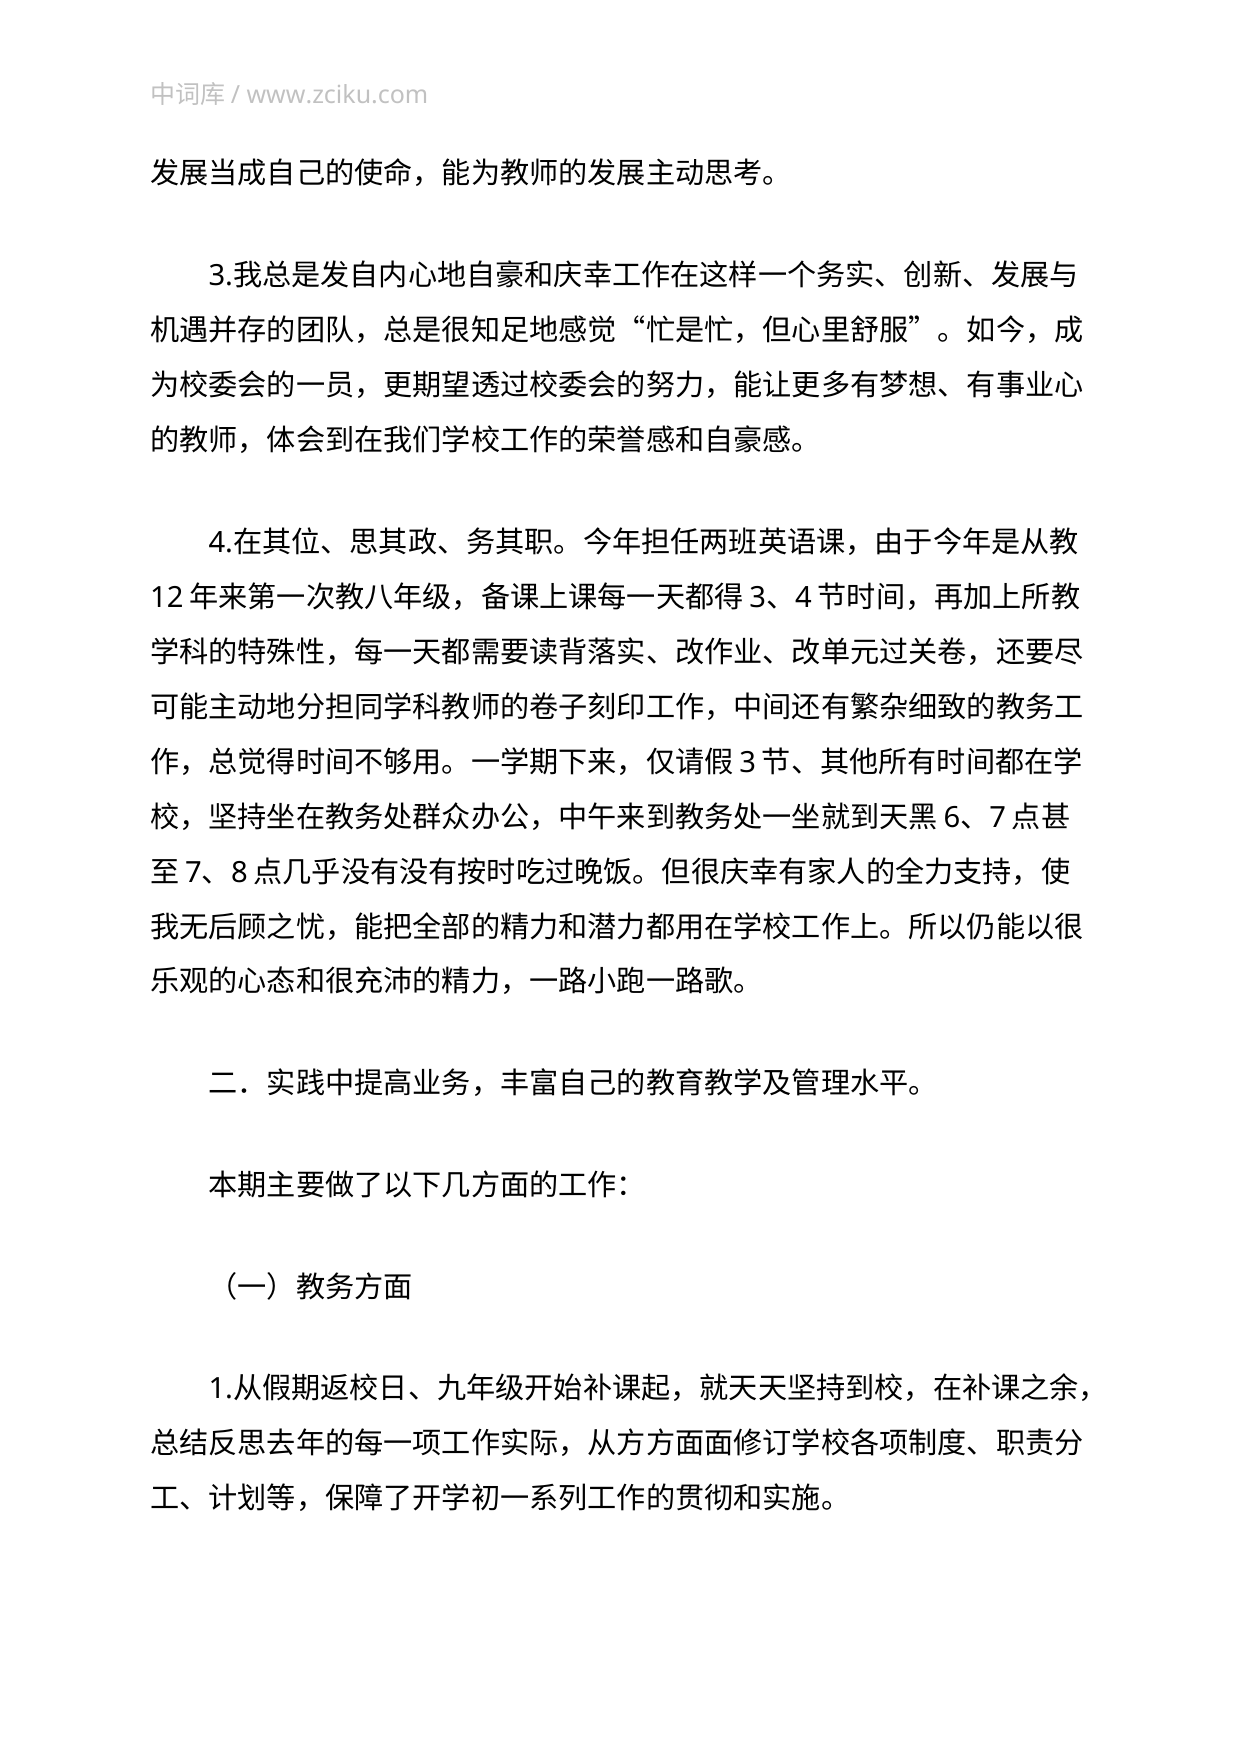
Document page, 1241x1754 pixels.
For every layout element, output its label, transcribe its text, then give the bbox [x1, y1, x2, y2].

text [150, 150, 1090, 192]
text 4.在其位、思其政、务其职。今年担任两班英语课，由于今年是从教12年来第一次教八年级，备课上课每一天都得3、4节时间，再加上所教学科的特殊性，每一天都需要读背落实、改作业、改单元过关卷，还要尽可能主动地分担同学科教师的卷子刻印工作，中间还有繁杂细致的教务工作，总觉得时间不够用。一学期下来，仅请假3节、其他所有时间都在学校，坚持坐在教务处群众办公，中午来到教务处一坐就到天黑6、7点甚至7、8点几乎没有没有按时吃过晚饭。但很庆幸有家人的全力支持，使我无后顾之忧，能把全部的精力和潜力都用在学校工作上。所以仍能以很乐观的心态和很充沛的精力，一路小跑一路歌。 [150, 518, 1090, 1000]
text 二．实践中提高业务，丰富自己的教育教学及管理水平。 [150, 1060, 1090, 1102]
text 3.我总是发自内心地自豪和庆幸工作在这样一个务实、创新、发展与机遇并存的团队，总是很知足地感觉“忙是忙，但心里舒服”。如今，成为校委会的一员，更期望透过校委会的努力，能让更多有梦想、有事业心的教师，体会到在我们学校工作的荣誉感和自豪感。 [150, 252, 1090, 459]
text 本期主要做了以下几方面的工作： [150, 1162, 1090, 1204]
text 1.从假期返校日、九年级开始补课起，就天天坚持到校，在补课之余，总结反思去年的每一项工作实际，从方方面面修订学校各项制度、职责分工、计划等，保障了开学初一系列工作的贯彻和实施。 [150, 1365, 1090, 1517]
text （一）教务方面 [150, 1263, 1090, 1306]
